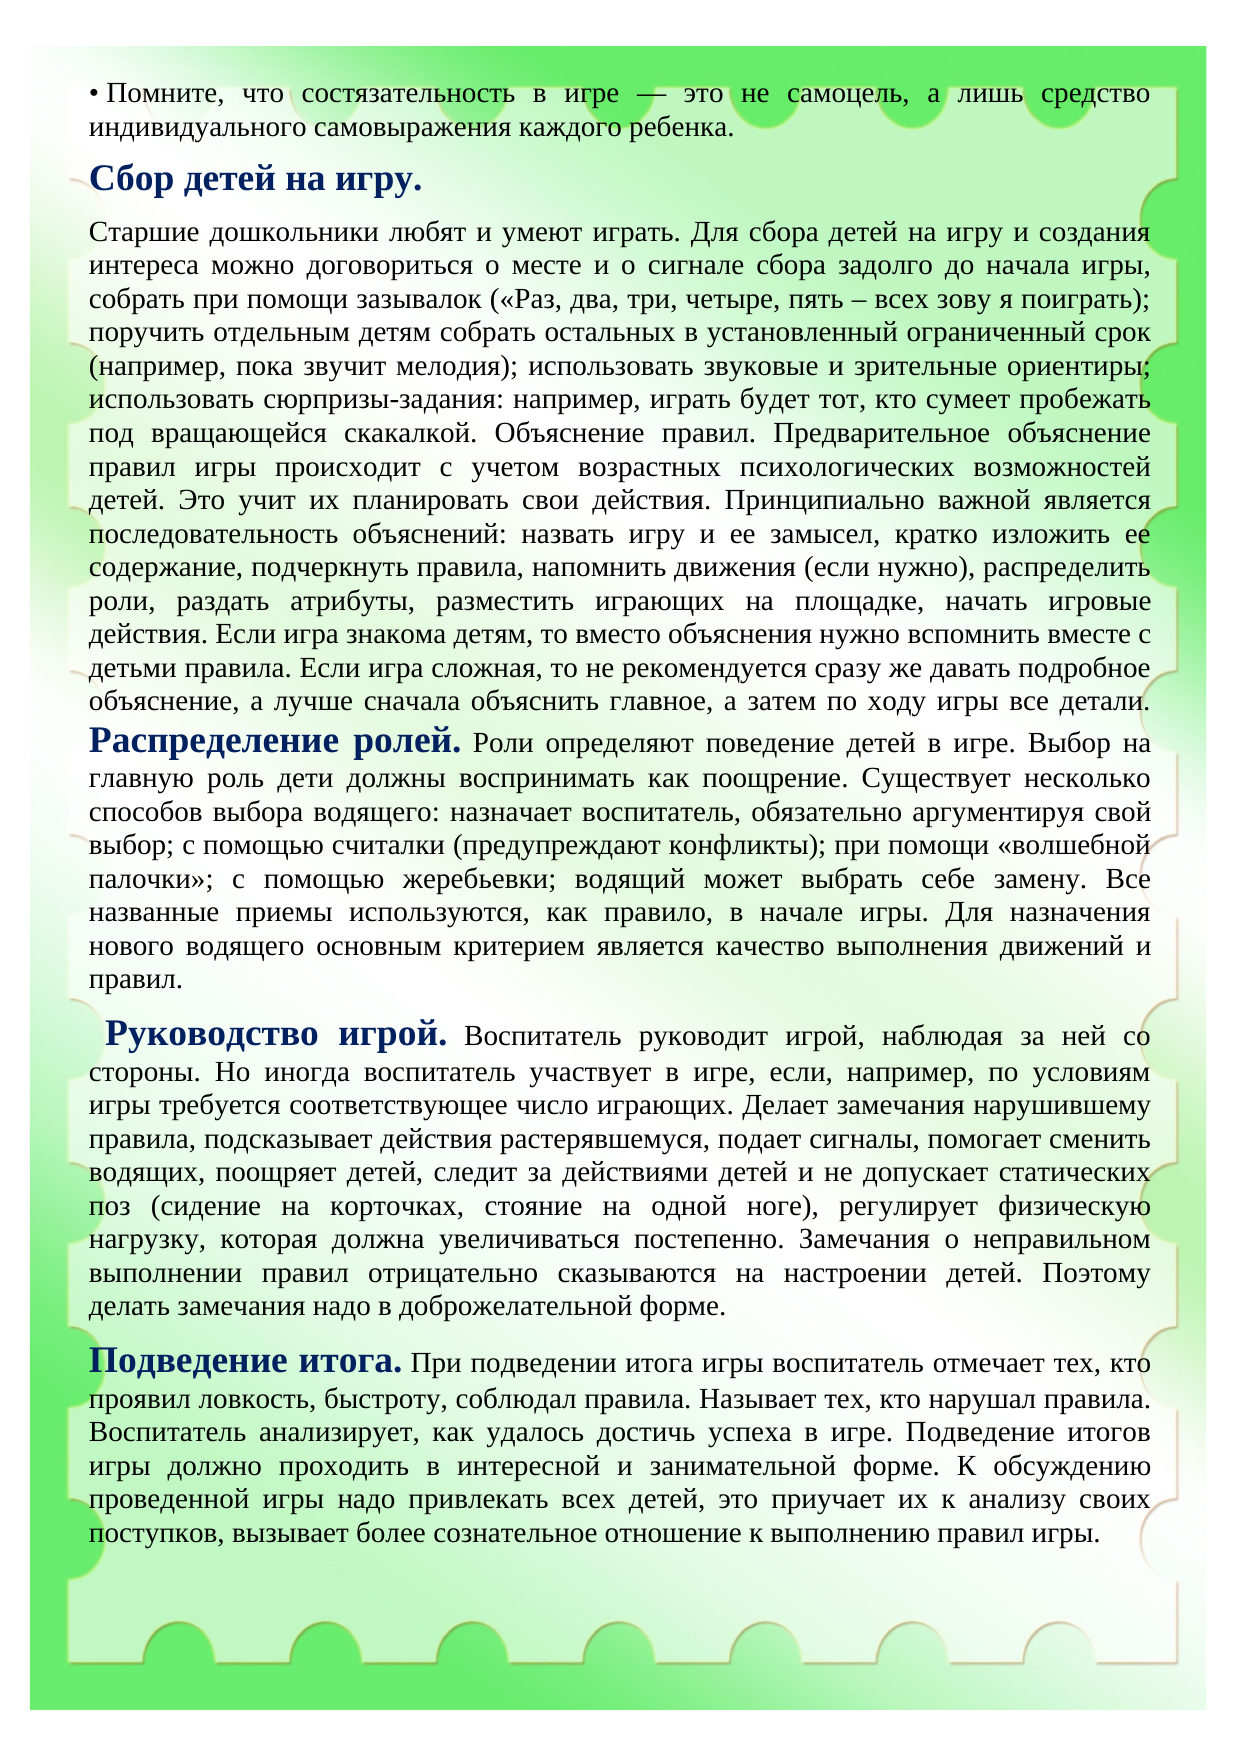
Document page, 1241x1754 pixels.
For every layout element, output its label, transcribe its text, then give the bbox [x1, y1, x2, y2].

text Сбор детей на игру. [89, 155, 1152, 198]
picture [29, 46, 1207, 1710]
text Старшие дошкольники любят и умеют играть. Для сбора детей на игру и создания интереса можно договориться о месте и о сигнале сбора задолго до начала игры, собрать при помощи зазывалок («Раз, два, три, четыре, пять – всех зову я поиграть); поручить отдельным детям собрать остальных в установленный ограниченный срок (например, пока звучит мелодия); использовать звуковые и зрительные ориентиры; использовать сюрпризы-задания: например, играть будет тот, кто сумеет пробежать под вращающейся скакалкой. Объяснение правил. Предварительное объяснение правил игры происходит с учетом возрастных психологических возможностей детей. Это учит их планировать свои действия. Принципиально важной является последовательность объяснений: назвать игру и ее замысел, кратко изложить ее содержание, подчеркнуть правила, напомнить движения (если нужно), распределить роли, раздать атрибуты, разместить играющих на площадке, начать игровые действия. Если игра знакома детям, то вместо объяснения нужно вспомнить вместе с детьми правила. Если игра сложная, то не рекомендуется сразу же давать подробное объяснение, а лучше сначала объяснить главное, а затем по ходу игры все детали. Распределение ролей. Роли определяют поведение детей в игре. Выбор на главную роль дети должны воспринимать как поощрение. Существует несколько способов выбора водящего: назначает воспитатель, обязательно аргументируя свой выбор; с помощью считалки (предупреждают конфликты); при помощи «волшебной палочки»; с помощью жеребьевки; водящий может выбрать себе замену. Все названные приемы используются, как правило, в начале игры. Для назначения нового водящего основным критерием является качество выполнения движений и правил. [89, 214, 1152, 995]
text Руководство игрой. Воспитатель руководит игрой, наблюдая за ней со стороны. Но иногда воспитатель участвует в игре, если, например, по условиям игры требуется соответствующее число играющих. Делает замечания нарушившему правила, подсказывает действия растерявшемуся, подает сигналы, помогает сменить водящих, поощряет детей, следит за действиями детей и не допускает статических поз (сидение на корточках, стояние на одной ноге), регулирует физическую нагрузку, которая должна увеличиваться постепенно. Замечания о неправильном выполнении правил отрицательно сказываются на настроении детей. Поэтому делать замечания надо в доброжелательной форме. [89, 1011, 1152, 1322]
text • Помните, что состязательность в игре — это не самоцель, а лишь средство индивидуального самовыражения каждого ребенка. [89, 76, 1152, 143]
text Подведение итога. При подведении итога игры воспитатель отмечает тех, кто проявил ловкость, быстроту, соблюдал правила. Называет тех, кто нарушал правила. Воспитатель анализирует, как удалось достичь успеха в игре. Подведение итогов игры должно проходить в интересной и занимательной форме. К обсуждению проведенной игры надо привлекать всех детей, это приучает их к анализу своих поступков, вызывает более сознательное отношение к выполнению правил игры. [89, 1338, 1152, 1548]
